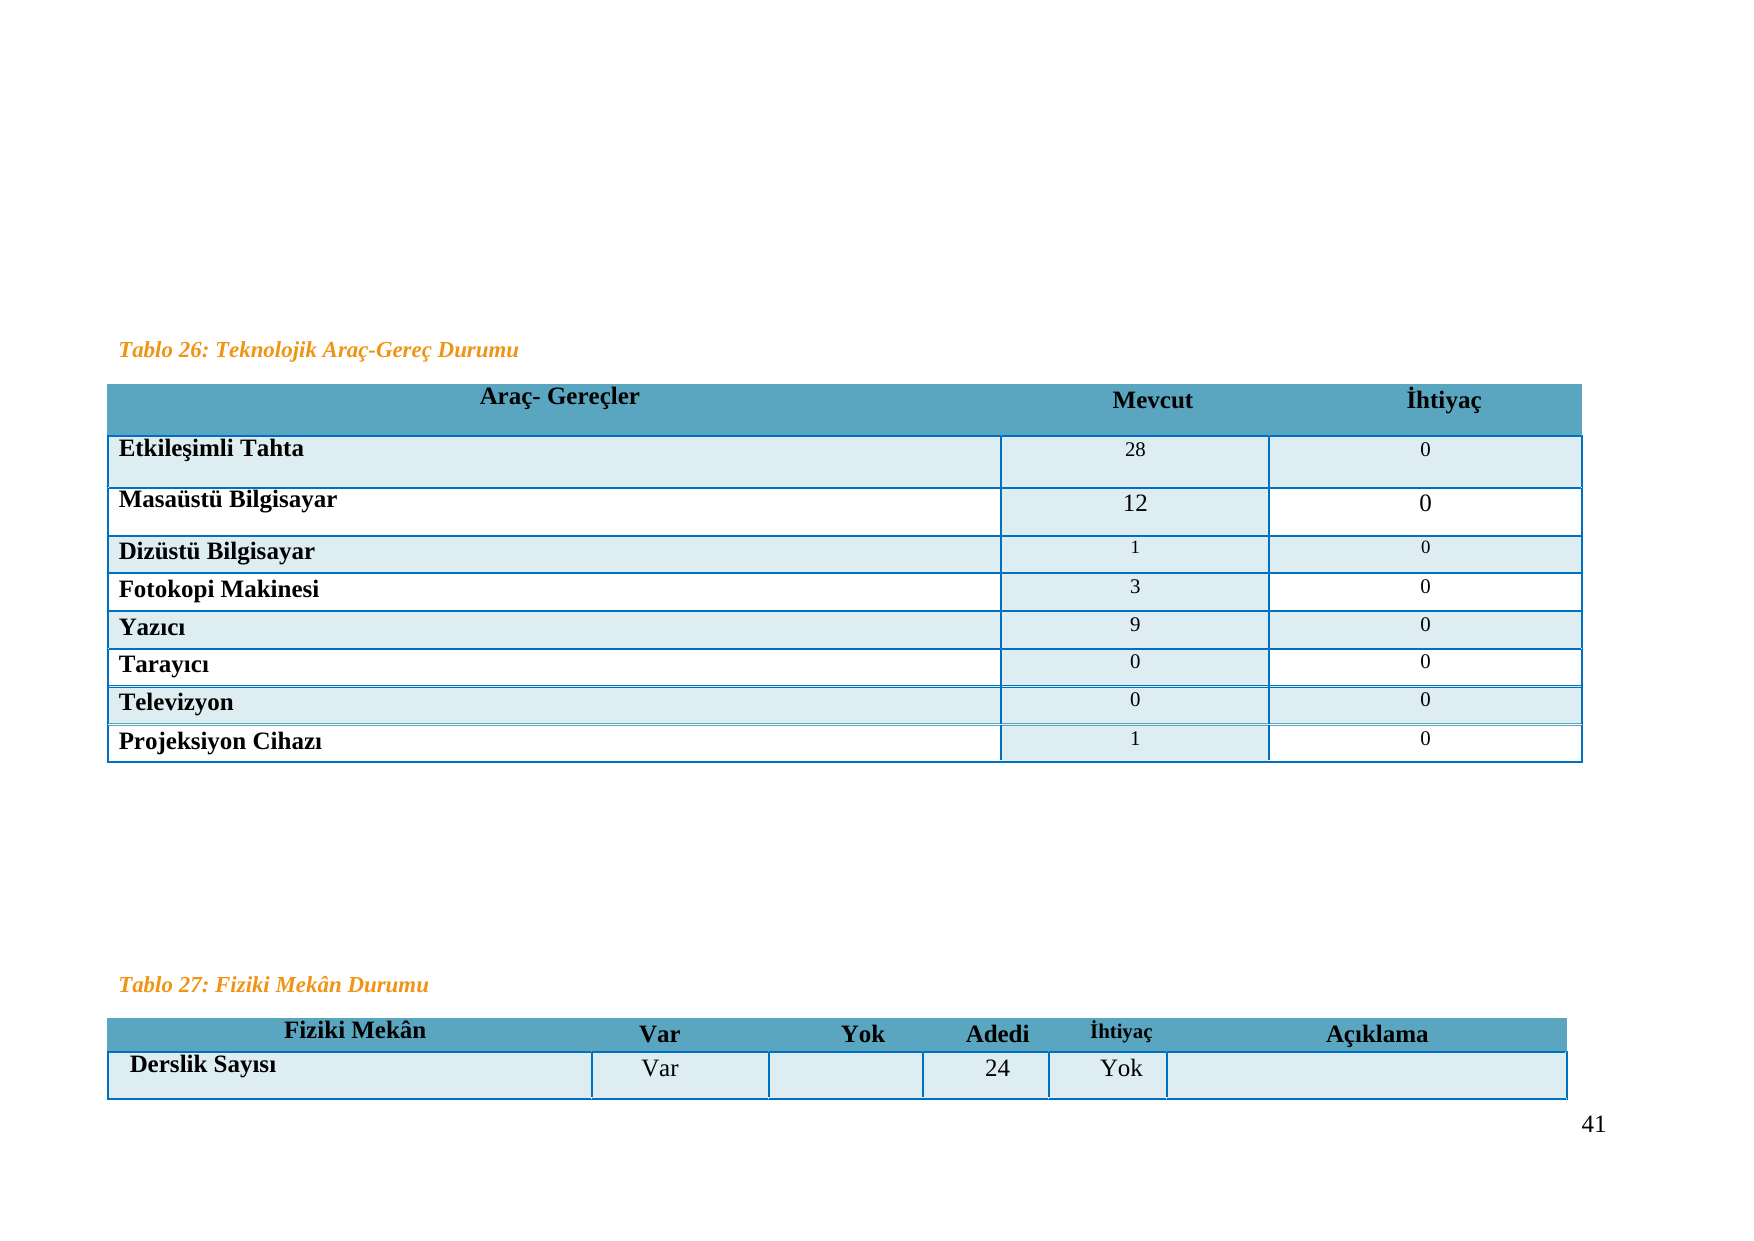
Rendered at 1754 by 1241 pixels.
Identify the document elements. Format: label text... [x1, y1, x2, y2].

table_cell Tarayıcı [109, 650, 1000, 685]
table_cell Yok [1049, 1053, 1166, 1098]
table_cell 24 [923, 1053, 1048, 1098]
table_cell [1166, 1052, 1566, 1098]
table_cell 12 [1002, 489, 1268, 535]
table_cell 0 [1270, 688, 1581, 723]
table_cell Etkileşimli Tahta [109, 437, 1000, 487]
table_cell Fotokopi Makinesi [109, 574, 1000, 610]
table_cell 0 [1002, 650, 1268, 685]
table_header Yok [769, 1019, 922, 1051]
table_cell 0 [1270, 574, 1581, 610]
table_cell 0 [1270, 537, 1581, 572]
table_cell 28 [1002, 437, 1268, 487]
table_cell 9 [1002, 612, 1268, 648]
table_cell [768, 1053, 923, 1098]
table_cell 0 [1270, 489, 1581, 535]
table_cell 1 [1001, 726, 1269, 761]
table_cell Yazıcı [109, 612, 1000, 648]
table_header Araç- Gereçler [108, 385, 1001, 435]
table_cell 0 [1270, 650, 1581, 685]
table_header İhtiyaç [1049, 1019, 1166, 1051]
table_cell Projeksiyon Cihazı [109, 726, 1001, 761]
table_cell 0 [1002, 688, 1268, 723]
table_cell Var [592, 1053, 768, 1098]
table_cell Masaüstü Bilgisayar [109, 489, 1000, 535]
table_header Var [592, 1019, 768, 1051]
table_cell 0 [1270, 437, 1581, 487]
table_header Açıklama [1167, 1019, 1566, 1051]
table_header Adedi [923, 1019, 1048, 1051]
table_cell 0 [1269, 726, 1581, 761]
table_cell 3 [1002, 574, 1268, 610]
table_header İhtiyaç [1270, 385, 1581, 435]
table_cell 0 [1270, 612, 1581, 648]
table_header Fiziki Mekân [108, 1019, 591, 1051]
table_cell Televizyon [109, 688, 1000, 723]
table_cell Derslik Sayısı [109, 1053, 592, 1098]
table_cell Dizüstü Bilgisayar [109, 537, 1000, 572]
table_cell 1 [1002, 537, 1268, 572]
table_header Mevcut [1002, 385, 1269, 435]
